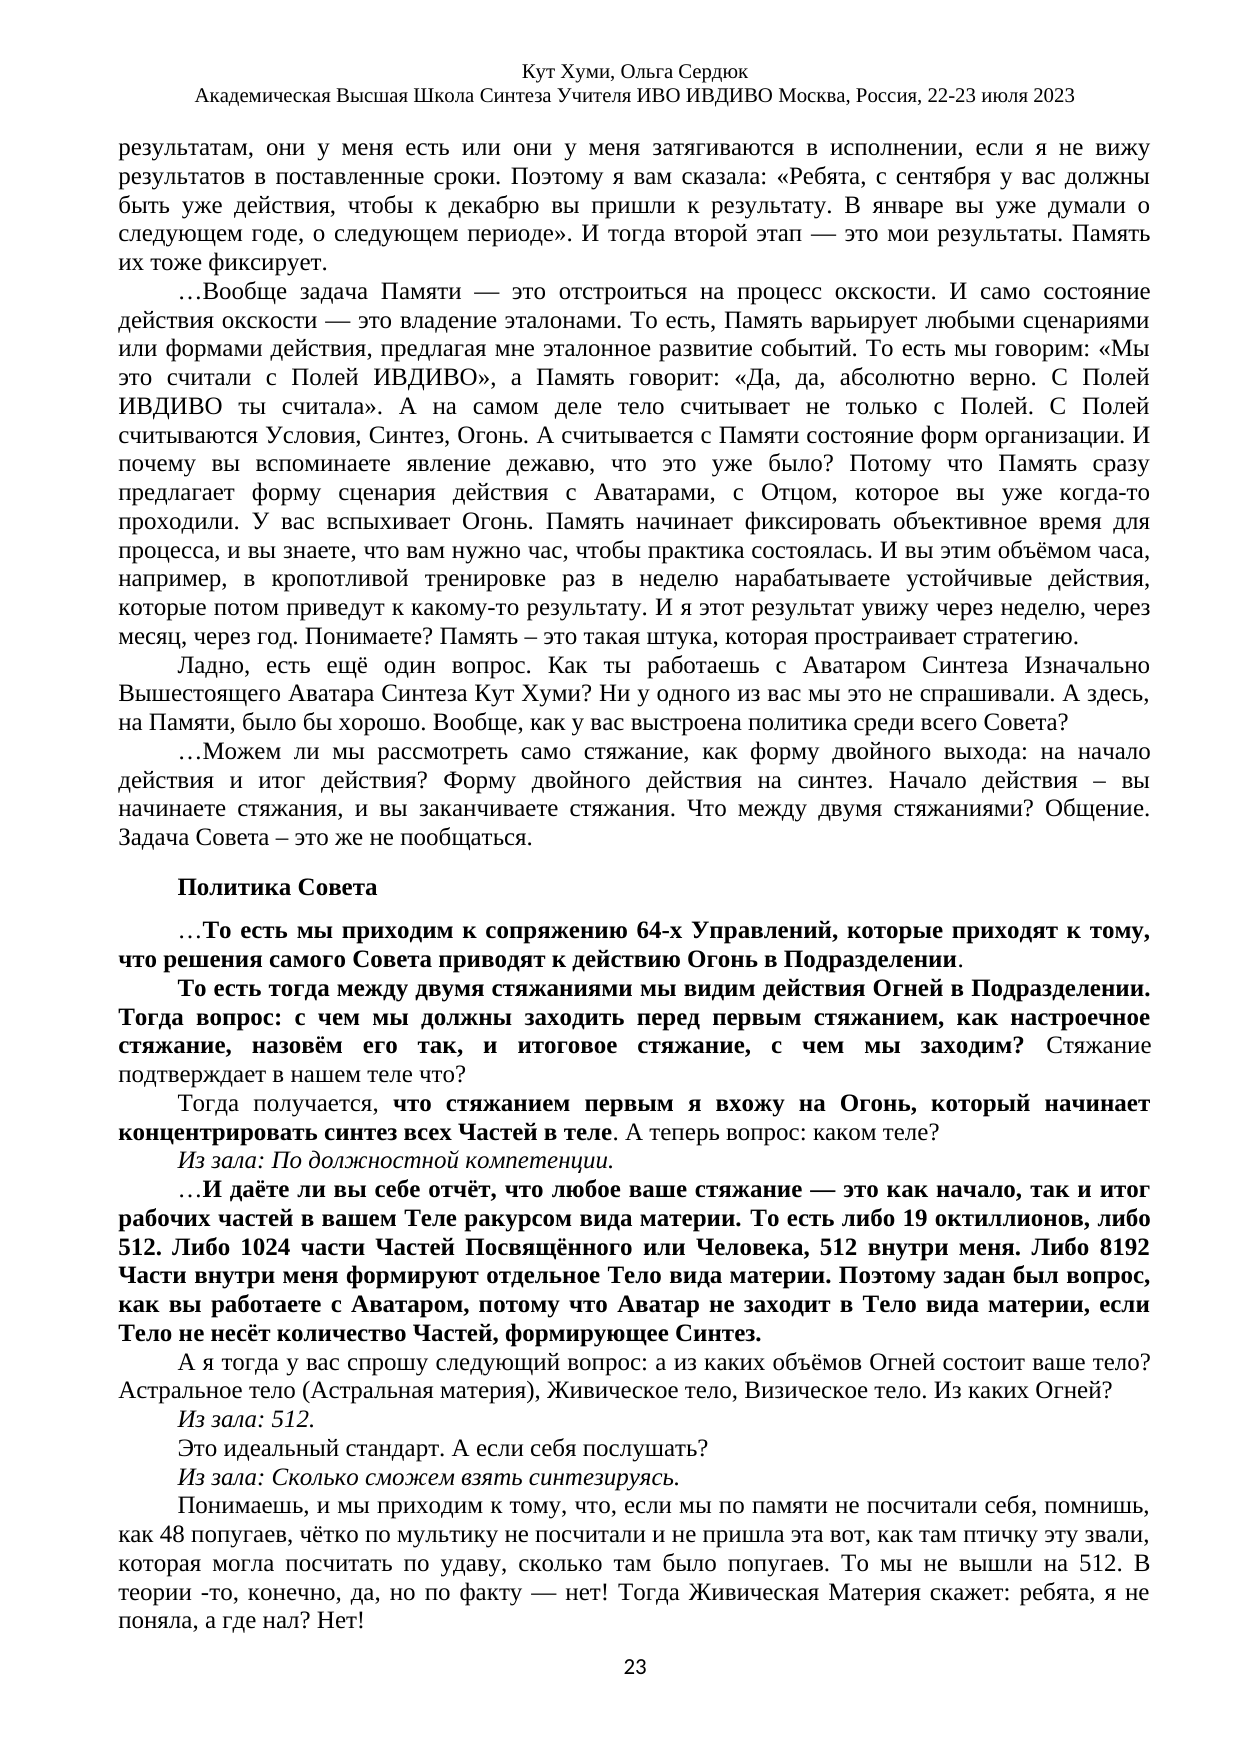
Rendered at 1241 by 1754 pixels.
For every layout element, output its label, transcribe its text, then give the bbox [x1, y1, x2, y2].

text Это идеальный стандарт. А если себя послушать? [118, 1433, 1152, 1462]
text …Можем ли мы рассмотреть само стяжание, как форму двойного выхода: на начало действия и итог действия? Форму двойного действия на синтез. Начало действия – вы начинаете стяжания, и вы заканчиваете стяжания. Что между двумя стяжаниями? Общение. Задача Совета – это же не пообщаться. [118, 736, 1152, 851]
text Тогда получается, что стяжанием первым я вхожу на Огонь, который начинает концентрировать синтез всех Частей в теле. А теперь вопрос: каком теле? [118, 1088, 1152, 1145]
text То есть тогда между двумя стяжаниями мы видим действия Огней в Подразделении. Тогда вопрос: с чем мы должны заходить перед первым стяжанием, как настроечное стяжание, назовём его так, и итоговое стяжание, с чем мы заходим? Стяжание подтверждает в нашем теле что? [118, 973, 1152, 1088]
text А я тогда у вас спрошу следующий вопрос: а из каких объёмов Огней состоит ваше тело? Астральное тело (Астральная материя), Живическое тело, Визическое тело. Из каких Огней? [118, 1347, 1152, 1404]
text …Вообще задача Памяти — это отстроиться на процесс окскости. И само состояние действия окскости — это владение эталонами. То есть, Память варьирует любыми сценариями или формами действия, предлагая мне эталонное развитие событий. То есть мы говорим: «Мы это считали с Полей ИВДИВО», а Память говорит: «Да, да, абсолютно верно. С Полей ИВДИВО ты считала». А на самом деле тело считывает не только с Полей. С Полей считываются Условия, Синтез, Огонь. А считывается с Памяти состояние форм организации. И почему вы вспоминаете явление дежавю, что это уже было? Потому что Память сразу предлагает форму сценария действия с Аватарами, с Отцом, которое вы уже когда-то проходили. У вас вспыхивает Огонь. Память начинает фиксировать объективное время для процесса, и вы знаете, что вам нужно час, чтобы практика состоялась. И вы этим объёмом часа, например, в кропотливой тренировке раз в неделю нарабатываете устойчивые действия, которые потом приведут к какому-то результату. И я этот результат увижу через неделю, через месяц, через год. Понимаете? Память – это такая штука, которая простраивает стратегию. [118, 276, 1152, 650]
text Из зала: По должностной компетенции. [118, 1145, 1152, 1174]
subtitle Политика Совета [118, 872, 1152, 901]
text Понимаешь, и мы приходим к тому, что, если мы по памяти не посчитали себя, помнишь, как 48 попугаев, чётко по мультику не посчитали и не пришла эта вот, как там птичку эту звали, которая могла посчитать по удаву, сколько там было попугаев. То мы не вышли на 512. В теории -то, конечно, да, но по факту — нет! Тогда Живическая Материя скажет: ребята, я не поняла, а где нал? Нет! [118, 1490, 1152, 1634]
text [118, 132, 1152, 276]
text …То есть мы приходим к сопряжению 64-х Управлений, которые приходят к тому, что решения самого Совета приводят к действию Огонь в Подразделении. [118, 915, 1152, 973]
text Ладно, есть ещё один вопрос. Как ты работаешь с Аватаром Синтеза Изначально Вышестоящего Аватара Синтеза Кут Хуми? Ни у одного из вас мы это не спрашивали. А здесь, на Памяти, было бы хорошо. Вообще, как у вас выстроена политика среди всего Совета? [118, 650, 1152, 736]
text Из зала: 512. [118, 1404, 1152, 1433]
text …И даёте ли вы себе отчёт, что любое ваше стяжание — это как начало, так и итог рабочих частей в вашем Теле ракурсом вида материи. То есть либо 19 октиллионов, либо 512. Либо 1024 части Частей Посвящённого или Человека, 512 внутри меня. Либо 8192 Части внутри меня формируют отдельное Тело вида материи. Поэтому задан был вопрос, как вы работаете с Аватаром, потому что Аватар не заходит в Тело вида материи, если Тело не несёт количество Частей, формирующее Синтез. [118, 1174, 1152, 1347]
text Из зала: Сколько сможем взять синтезируясь. [118, 1462, 1152, 1490]
